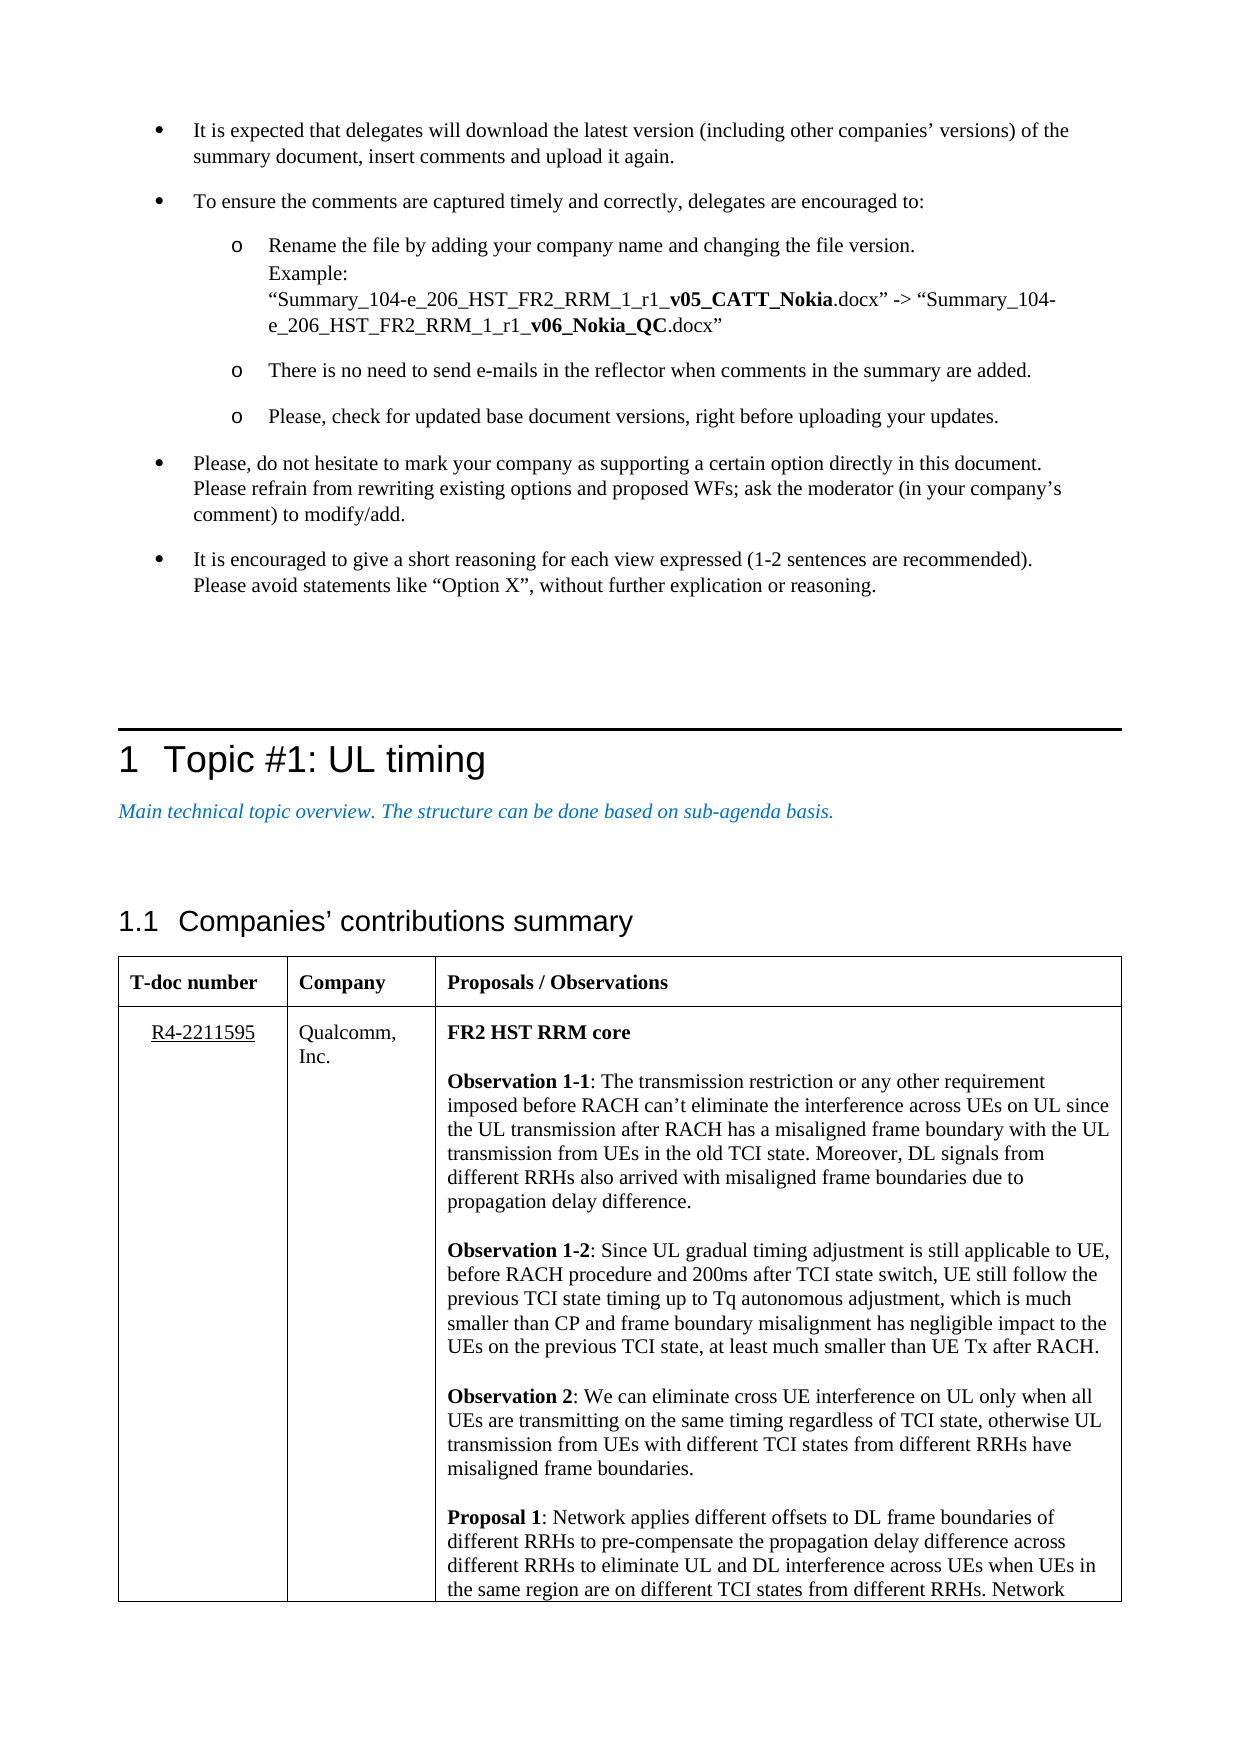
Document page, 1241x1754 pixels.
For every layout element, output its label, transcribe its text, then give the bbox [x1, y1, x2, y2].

list To ensure the comments are captured timely and correctly, delegates are encouraged to: [156, 189, 1122, 213]
table_cell R4-2211595 [119, 1007, 287, 1601]
table_header Proposals / Observations [436, 957, 1121, 1006]
subtitle Topic #1: UL timing [118, 731, 1122, 781]
subtitle Companies’ contributions summary [118, 904, 1122, 937]
list It is encouraged to give a short reasoning for each view expressed (1-2 sentences are recommended). Please avoid statements like “Option X”, without further explication or reasoning. [156, 547, 1122, 597]
list It is expected that delegates will download the latest version (including other companies’ versions) of the summary document, insert comments and upload it again. [156, 118, 1122, 168]
list Please, do not hesitate to mark your company as supporting a certain option directly in this document. Please refrain from rewriting existing options and proposed WFs; ask the moderator (in your company’s comment) to modify/add. [156, 450, 1122, 526]
list There is no need to send e-mails in the reflector when comments in the summary are added. [231, 357, 1122, 383]
text Main technical topic overview. The structure can be done based on sub-agenda basis. [118, 799, 1122, 823]
table_header Company [288, 957, 435, 1006]
table_cell Qualcomm, Inc. [288, 1007, 435, 1601]
list Rename the file by adding your company name and changing the file version. Example: “Summary_104-e_206_HST_FR2_RRM_1_r1_v05_CATT_Nokia.docx” -> “Summary_104-e_206_HST_FR2_RRM_1_r1_v06_Nokia_QC.docx” [231, 233, 1122, 337]
list Please, check for updated base document versions, right before uploading your updates. [231, 404, 1122, 430]
table_header T-doc number [119, 957, 287, 1006]
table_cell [436, 1007, 1121, 1601]
